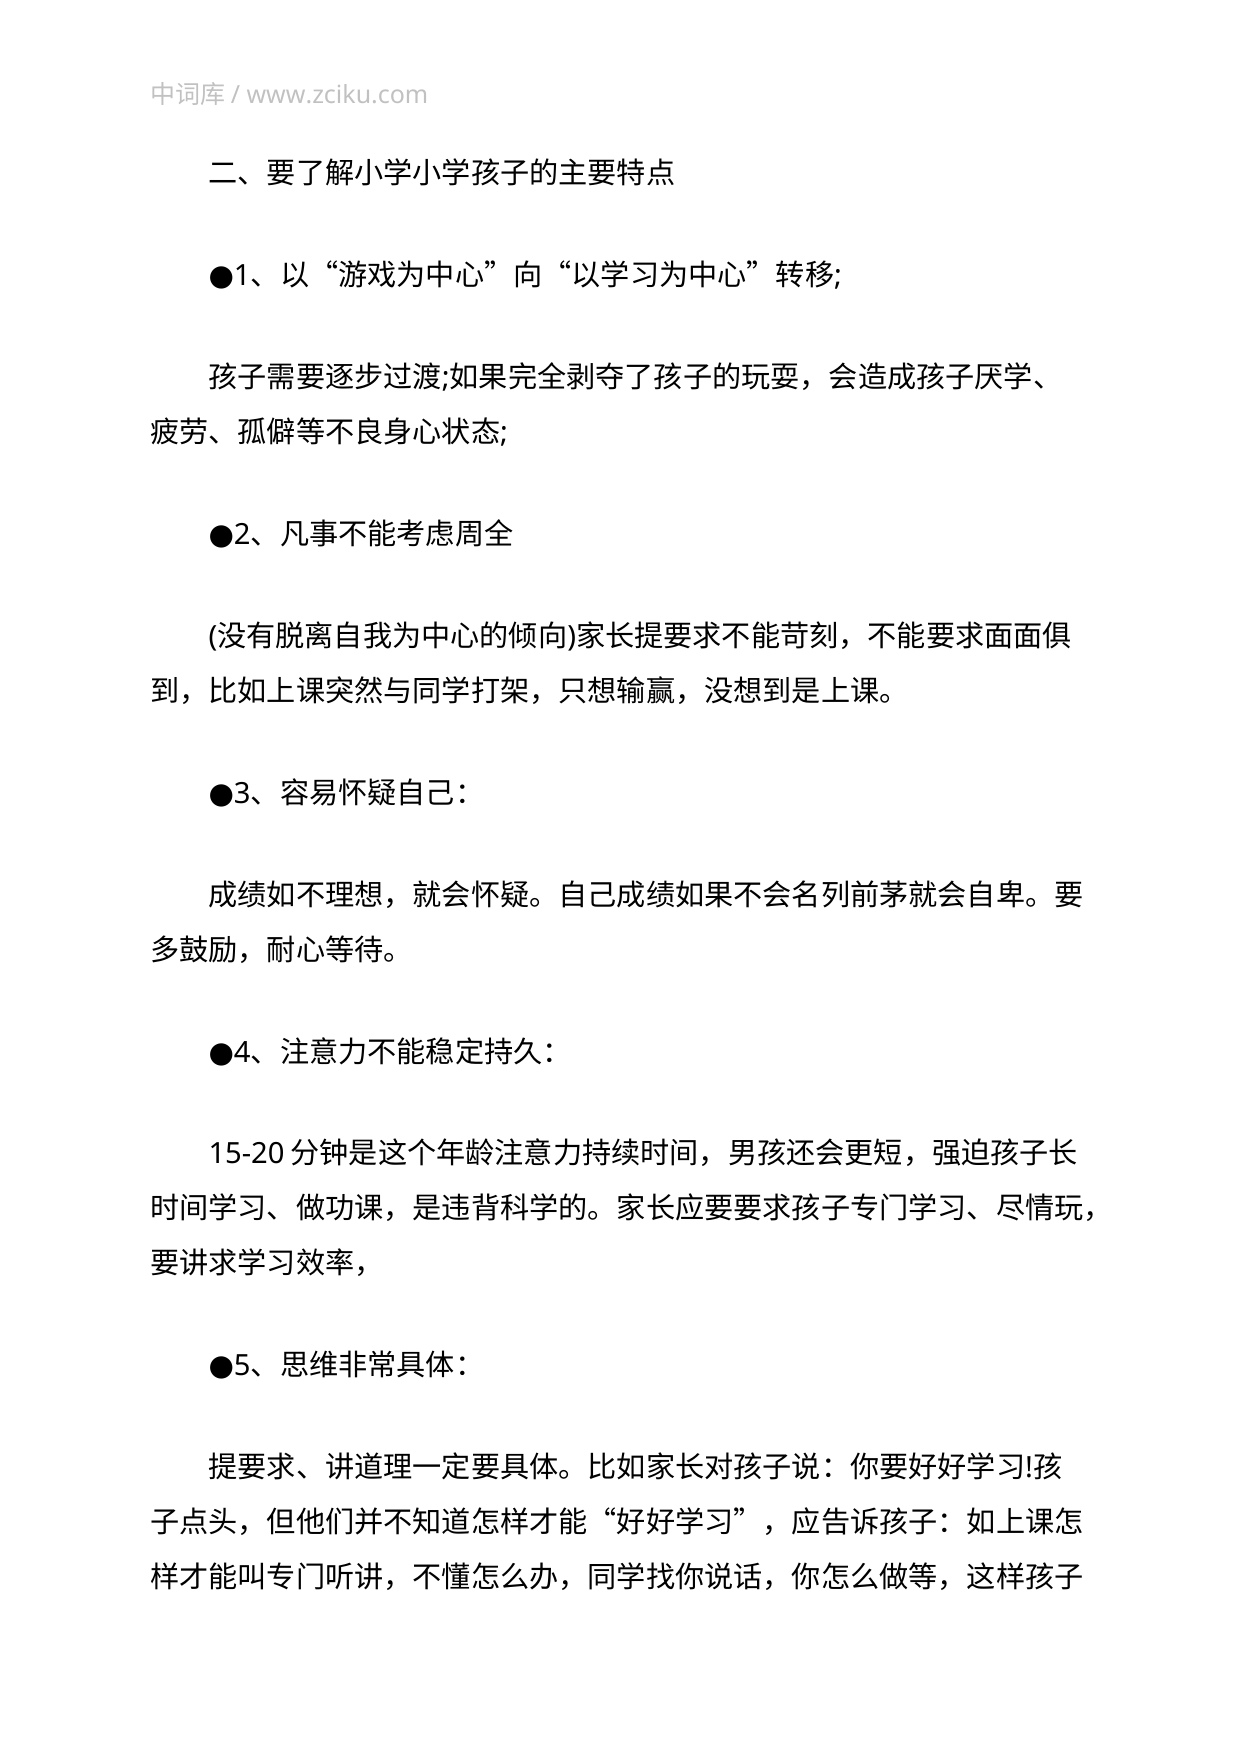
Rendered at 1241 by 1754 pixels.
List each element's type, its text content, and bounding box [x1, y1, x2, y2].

text (没有脱离自我为中心的倾向)家长提要求不能苛刻，不能要求面面俱到，比如上课突然与同学打架，只想输赢，没想到是上课。 [150, 613, 1090, 710]
text ●1、以“游戏为中心”向“以学习为中心”转移; [150, 252, 1090, 294]
text 孩子需要逐步过渡;如果完全剥夺了孩子的玩耍，会造成孩子厌学、疲劳、孤僻等不良身心状态; [150, 354, 1090, 451]
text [150, 1444, 1090, 1596]
text 15-20分钟是这个年龄注意力持续时间，男孩还会更短，强迫孩子长时间学习、做功课，是违背科学的。家长应要要求孩子专门学习、尽情玩，要讲求学习效率， [150, 1130, 1090, 1282]
text 二、要了解小学小学孩子的主要特点 [150, 150, 1090, 192]
text 成绩如不理想，就会怀疑。自己成绩如果不会名列前茅就会自卑。要多鼓励，耐心等待。 [150, 871, 1090, 969]
text ●2、凡事不能考虑周全 [150, 511, 1090, 553]
text ●3、容易怀疑自己： [150, 769, 1090, 812]
text ●4、注意力不能稳定持久： [150, 1028, 1090, 1071]
text ●5、思维非常具体： [150, 1342, 1090, 1384]
